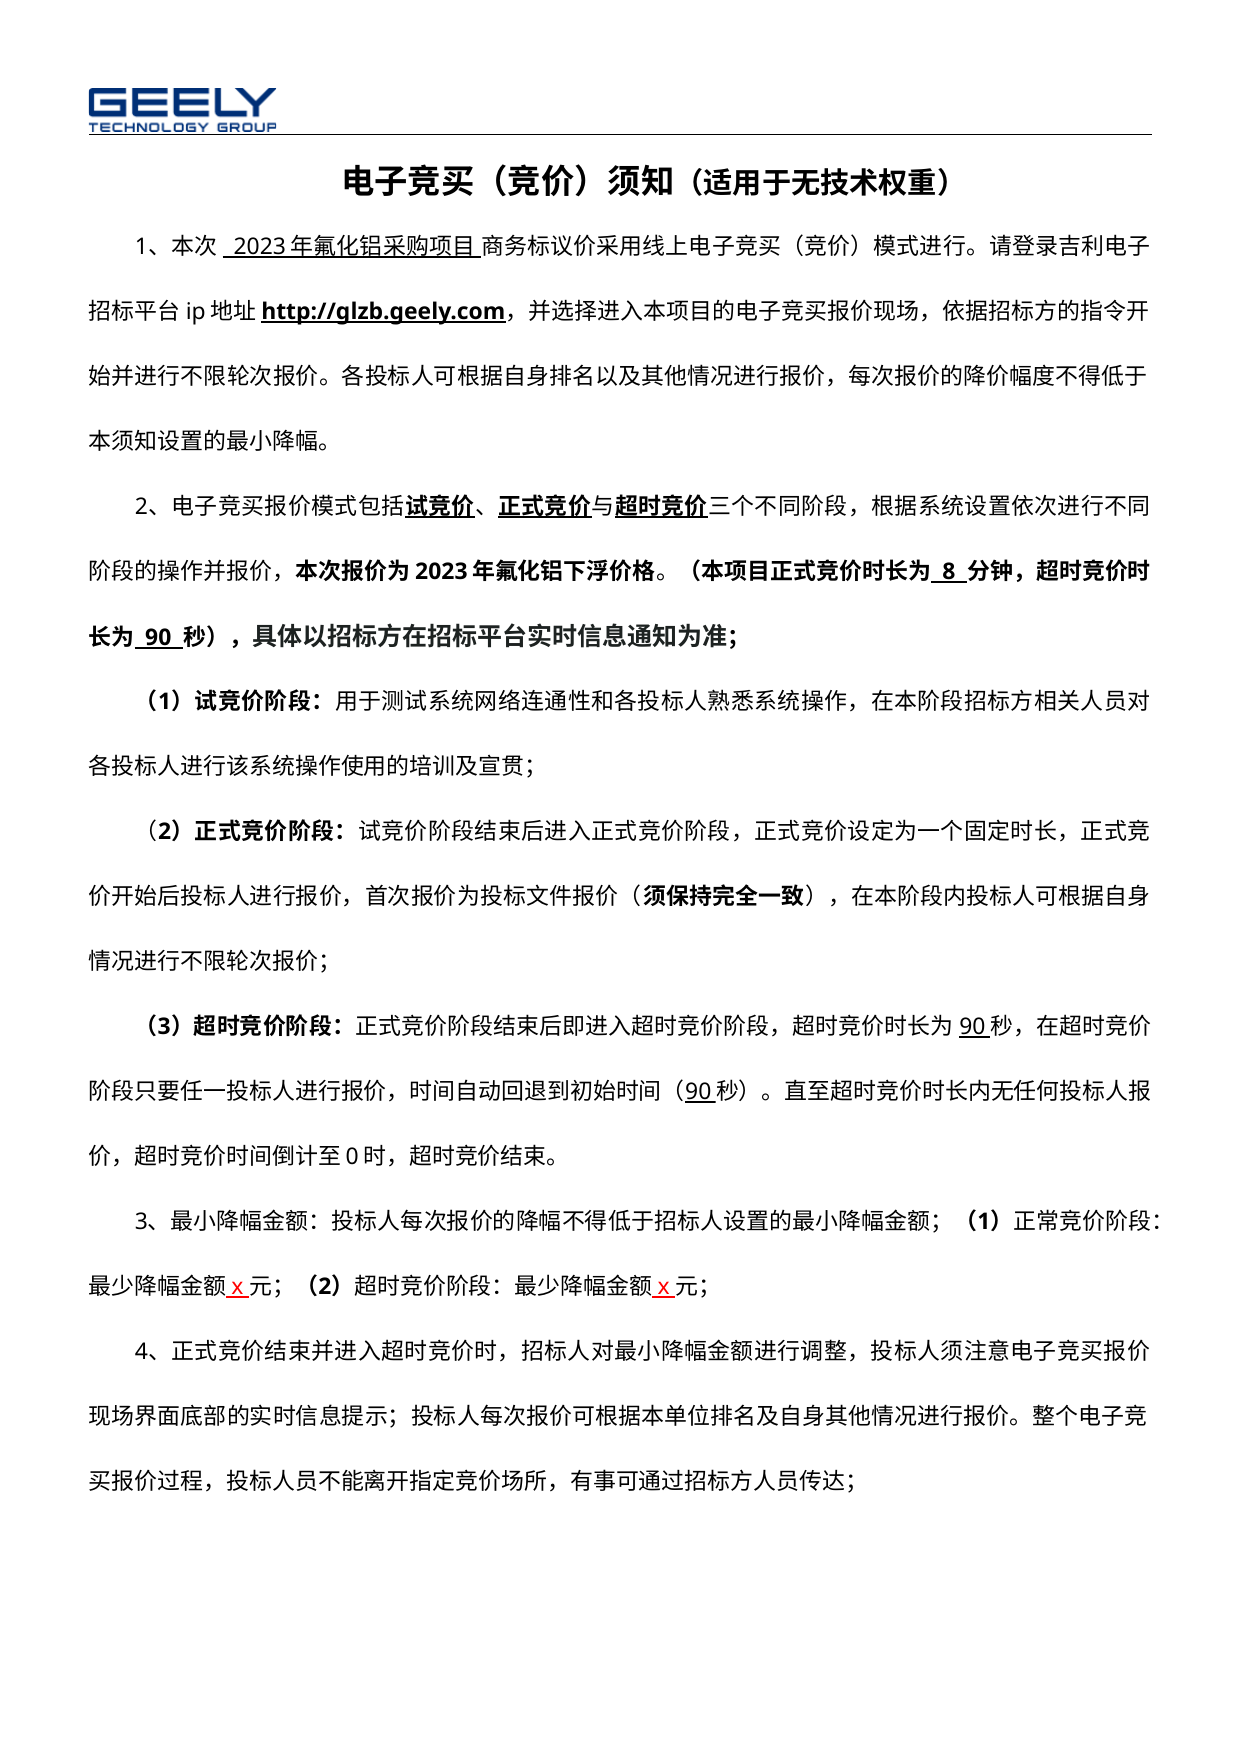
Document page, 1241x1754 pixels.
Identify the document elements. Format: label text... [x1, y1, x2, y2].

text 2、电子竞买报价模式包括试竞价、正式竞价与超时竞价三个不同阶段，根据系统设置依次进行不同阶段的操作并报价，本次报价为2023年氟化铝下浮价格。（本项目正式竞价时长为 8 分钟，超时竞价时长为 90 秒），具体以招标方在招标平台实时信息通知为准； [89, 472, 1152, 667]
text 1、本次 2023年氟化铝采购项目 商务标议价采用线上电子竞买（竞价）模式进行。请登录吉利电子招标平台ip地址http://glzb.geely.com，并选择进入本项目的电子竞买报价现场，依据招标方的指令开始并进行不限轮次报价。各投标人可根据自身排名以及其他情况进行报价，每次报价的降价幅度不得低于本须知设置的最小降幅。 [89, 212, 1152, 472]
text 电子竞买（竞价）须知（适用于无技术权重） [89, 147, 1152, 212]
text （2）正式竞价阶段：试竞价阶段结束后进入正式竞价阶段，正式竞价设定为一个固定时长，正式竞价开始后投标人进行报价，首次报价为投标文件报价（须保持完全一致），在本阶段内投标人可根据自身情况进行不限轮次报价； [89, 797, 1152, 992]
text 4、正式竞价结束并进入超时竞价时，招标人对最小降幅金额进行调整，投标人须注意电子竞买报价现场界面底部的实时信息提示；投标人每次报价可根据本单位排名及自身其他情况进行报价。整个电子竞买报价过程，投标人员不能离开指定竞价场所，有事可通过招标方人员传达； [89, 1317, 1152, 1512]
text （1）试竞价阶段：用于测试系统网络连通性和各投标人熟悉系统操作，在本阶段招标方相关人员对各投标人进行该系统操作使用的培训及宣贯； [89, 667, 1152, 797]
picture [88, 88, 277, 132]
text （3）超时竞价阶段：正式竞价阶段结束后即进入超时竞价阶段，超时竞价时长为90秒，在超时竞价阶段只要任一投标人进行报价，时间自动回退到初始时间（90秒）。直至超时竞价时长内无任何投标人报价，超时竞价时间倒计至0时，超时竞价结束。 [89, 992, 1152, 1187]
text 3、最小降幅金额：投标人每次报价的降幅不得低于招标人设置的最小降幅金额；（1）正常竞价阶段：最少降幅金额 x 元；（2）超时竞价阶段：最少降幅金额 x 元； [89, 1187, 1152, 1317]
